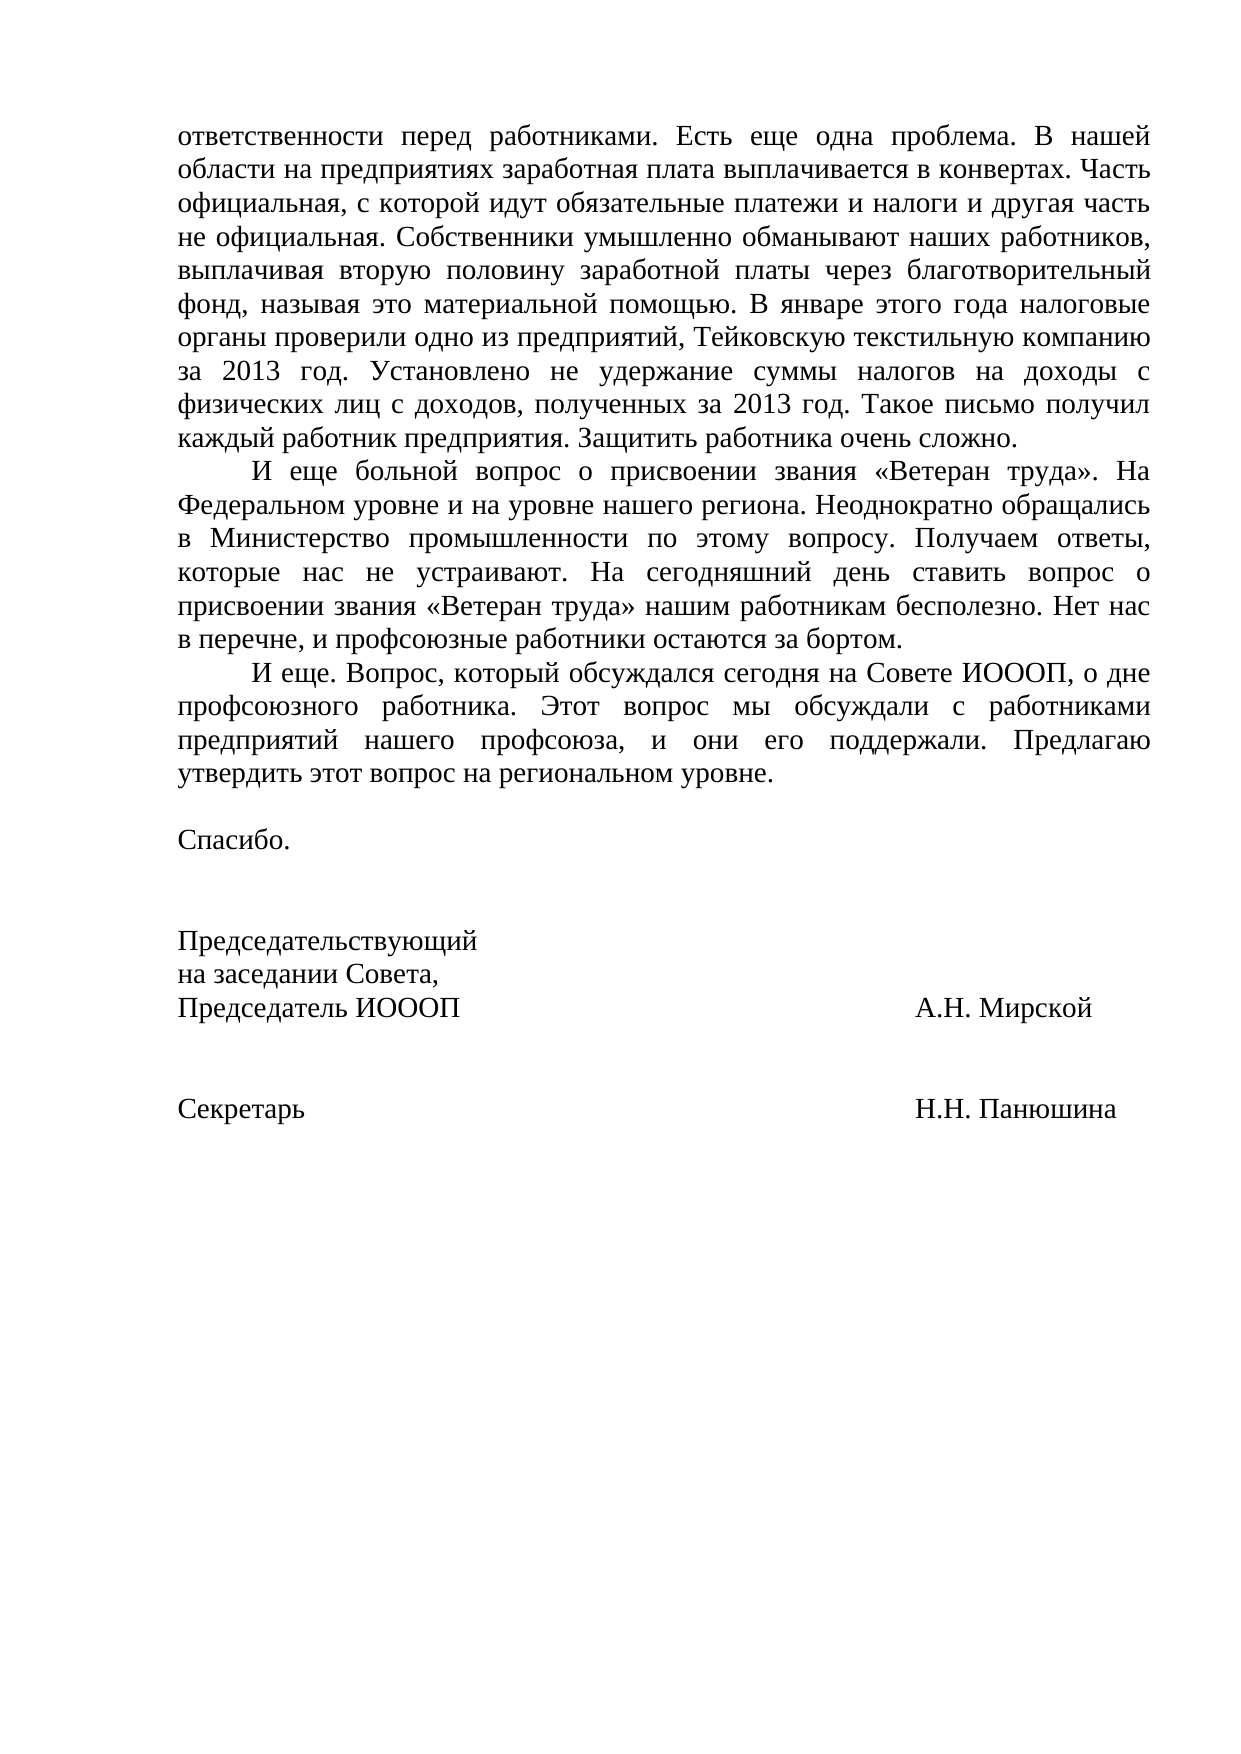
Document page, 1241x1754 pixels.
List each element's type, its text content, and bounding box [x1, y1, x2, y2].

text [177, 118, 1152, 453]
text Спасибо. [177, 822, 1152, 856]
text Секретарь Н.Н. Панюшина [177, 1091, 1152, 1124]
text Председательствующий [177, 923, 1152, 957]
text И еще. Вопрос, который обсуждался сегодня на Совете ИОООП, о дне профсоюзного работника. Этот вопрос мы обсуждали с работниками предприятий нашего профсоюза, и они его поддержали. Предлагаю утвердить этот вопрос на региональном уровне. [177, 655, 1152, 789]
text на заседании Совета, [177, 957, 1152, 990]
text Председатель ИОООП А.Н. Мирской [177, 990, 1152, 1024]
text И еще больной вопрос о присвоении звания «Ветеран труда». На Федеральном уровне и на уровне нашего региона. Неоднократно обращались в Министерство промышленности по этому вопросу. Получаем ответы, которые нас не устраивают. На сегодняшний день ставить вопрос о присвоении звания «Ветеран труда» нашим работникам бесполезно. Нет нас в перечне, и профсоюзные работники остаются за бортом. [177, 453, 1152, 655]
